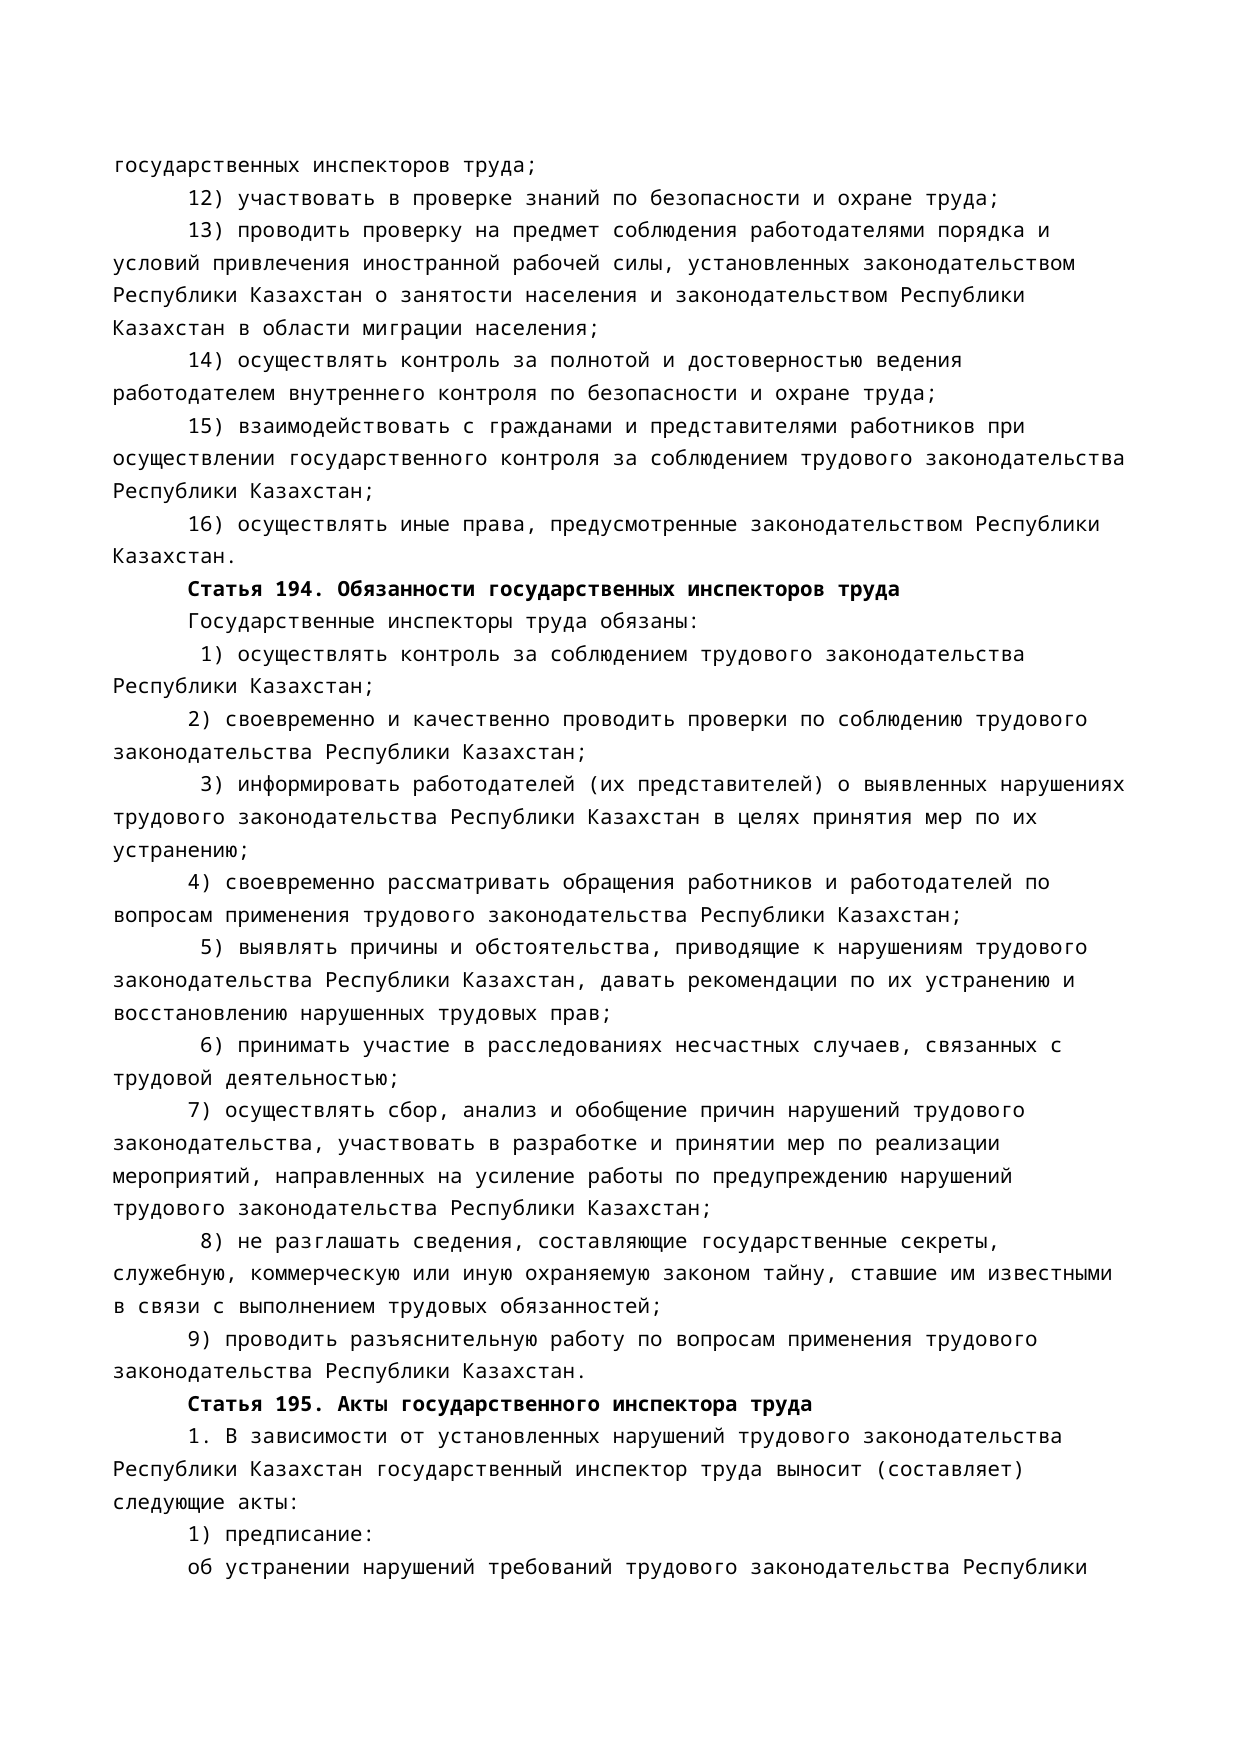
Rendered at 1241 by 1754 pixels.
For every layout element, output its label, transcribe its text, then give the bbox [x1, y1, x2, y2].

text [112, 150, 1128, 570]
text Государственные инспекторы труда обязаны: 1) осуществлять контроль за соблюдением трудового законодательства Республики Казахстан; 2) своевременно и качественно проводить проверки по соблюдению трудового законодательства Республики Казахстан; 3) информировать работодателей (их представителей) о выявленных нарушениях трудового законодательства Республики Казахстан в целях принятия мер по их устранению; 4) своевременно рассматривать обращения работников и работодателей по вопросам применения трудового законодательства Республики Казахстан; 5) выявлять причины и обстоятельства, приводящие к нарушениям трудового законодательства Республики Казахстан, давать рекомендации по их устранению и восстановлению нарушенных трудовых прав; 6) принимать участие в расследованиях несчастных случаев, связанных с трудовой деятельностью; 7) осуществлять сбор, анализ и обобщение причин нарушений трудового законодательства, участвовать в разработке и принятии мер по реализации мероприятий, направленных на усиление работы по предупреждению нарушений трудового законодательства Республики Казахстан; 8) не разглашать сведения, составляющие государственные секреты, служебную, коммерческую или иную охраняемую законом тайну, ставшие им известными в связи с выполнением трудовых обязанностей; 9) проводить разъяснительную работу по вопросам применения трудового законодательства Республики Казахстан. [112, 606, 1128, 1385]
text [112, 1422, 1128, 1580]
text Статья 195. Акты государственного инспектора труда [112, 1389, 1128, 1417]
text Статья 194. Обязанности государственных инспекторов труда [112, 574, 1128, 602]
